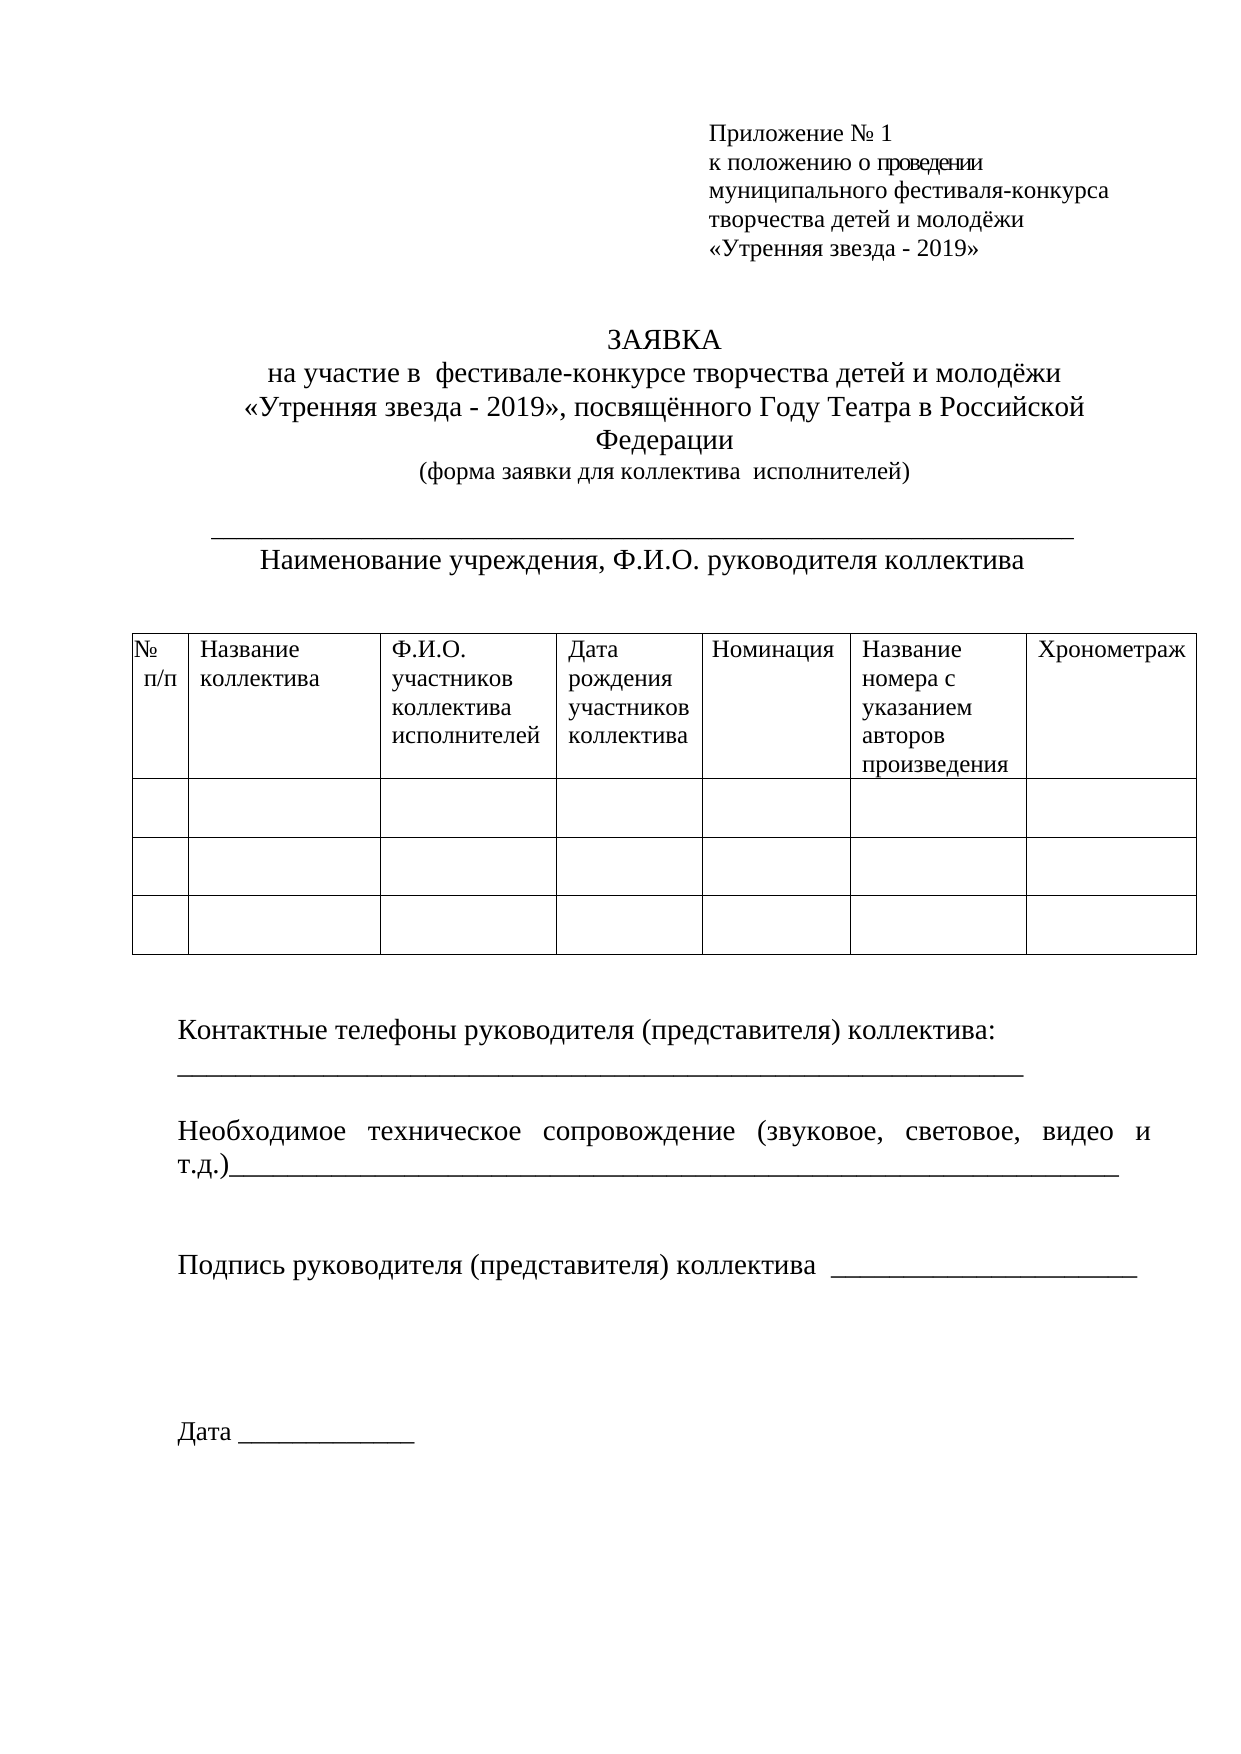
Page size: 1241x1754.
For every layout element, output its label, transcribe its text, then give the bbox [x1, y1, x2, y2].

table_cell [133, 838, 188, 895]
table_cell [381, 779, 556, 837]
table_cell [381, 838, 556, 895]
text Дата _____________ [177, 1415, 1152, 1446]
table_cell [703, 896, 850, 954]
table_cell [557, 838, 702, 895]
table_cell [1027, 896, 1196, 954]
table_cell [133, 896, 188, 954]
text Необходимое техническое сопровождение (звуковое, световое, видео и т.д.)_____________________________________________________________ [177, 1113, 1152, 1180]
text ЗАЯВКА [177, 322, 1152, 355]
table_header Ф.И.О. участников коллектива исполнителей [381, 634, 556, 778]
text Подпись руководителя (представителя) коллектива _____________________ [177, 1247, 1152, 1281]
text на участие в фестивале-конкурсе творчества детей и молодёжи [177, 355, 1152, 389]
table_cell [1027, 838, 1196, 895]
table_header Название номера с указанием авторов произведения [851, 634, 1026, 778]
table_cell [189, 838, 380, 895]
text (форма заявки для коллектива исполнителей) [177, 456, 1152, 485]
table_cell [703, 838, 850, 895]
text к положению о проведении муниципального фестиваля-конкурса творчества детей и молодёжи [709, 147, 1152, 233]
table_header Дата рождения участников коллектива [557, 634, 702, 778]
table_cell [851, 779, 1026, 837]
table_cell [557, 896, 702, 954]
table_cell [557, 779, 702, 837]
table_cell [189, 779, 380, 837]
text Приложение № 1 [709, 118, 1152, 147]
table_cell [703, 779, 850, 837]
table_cell [381, 896, 556, 954]
table_cell [189, 896, 380, 954]
table_cell [1027, 779, 1196, 837]
table_header Название коллектива [189, 634, 380, 778]
table_header Номинация [703, 634, 850, 778]
table_cell [851, 896, 1026, 954]
text «Утренняя звезда - 2019», посвящённого Году Театра в Российской Федерации [177, 389, 1152, 456]
text Контактные телефоны руководителя (представителя) коллектива: __________________________________________________________ [177, 1012, 1152, 1079]
table_cell [851, 838, 1026, 895]
text Наименование учреждения, Ф.И.О. руководителя коллектива [133, 542, 1152, 576]
text _____________________________________________________________________ [133, 513, 1152, 542]
table_header № п/п [133, 634, 188, 778]
table_cell [133, 779, 188, 837]
text «Утренняя звезда - 2019» [709, 233, 1152, 262]
table_header Хронометраж [1027, 634, 1196, 778]
